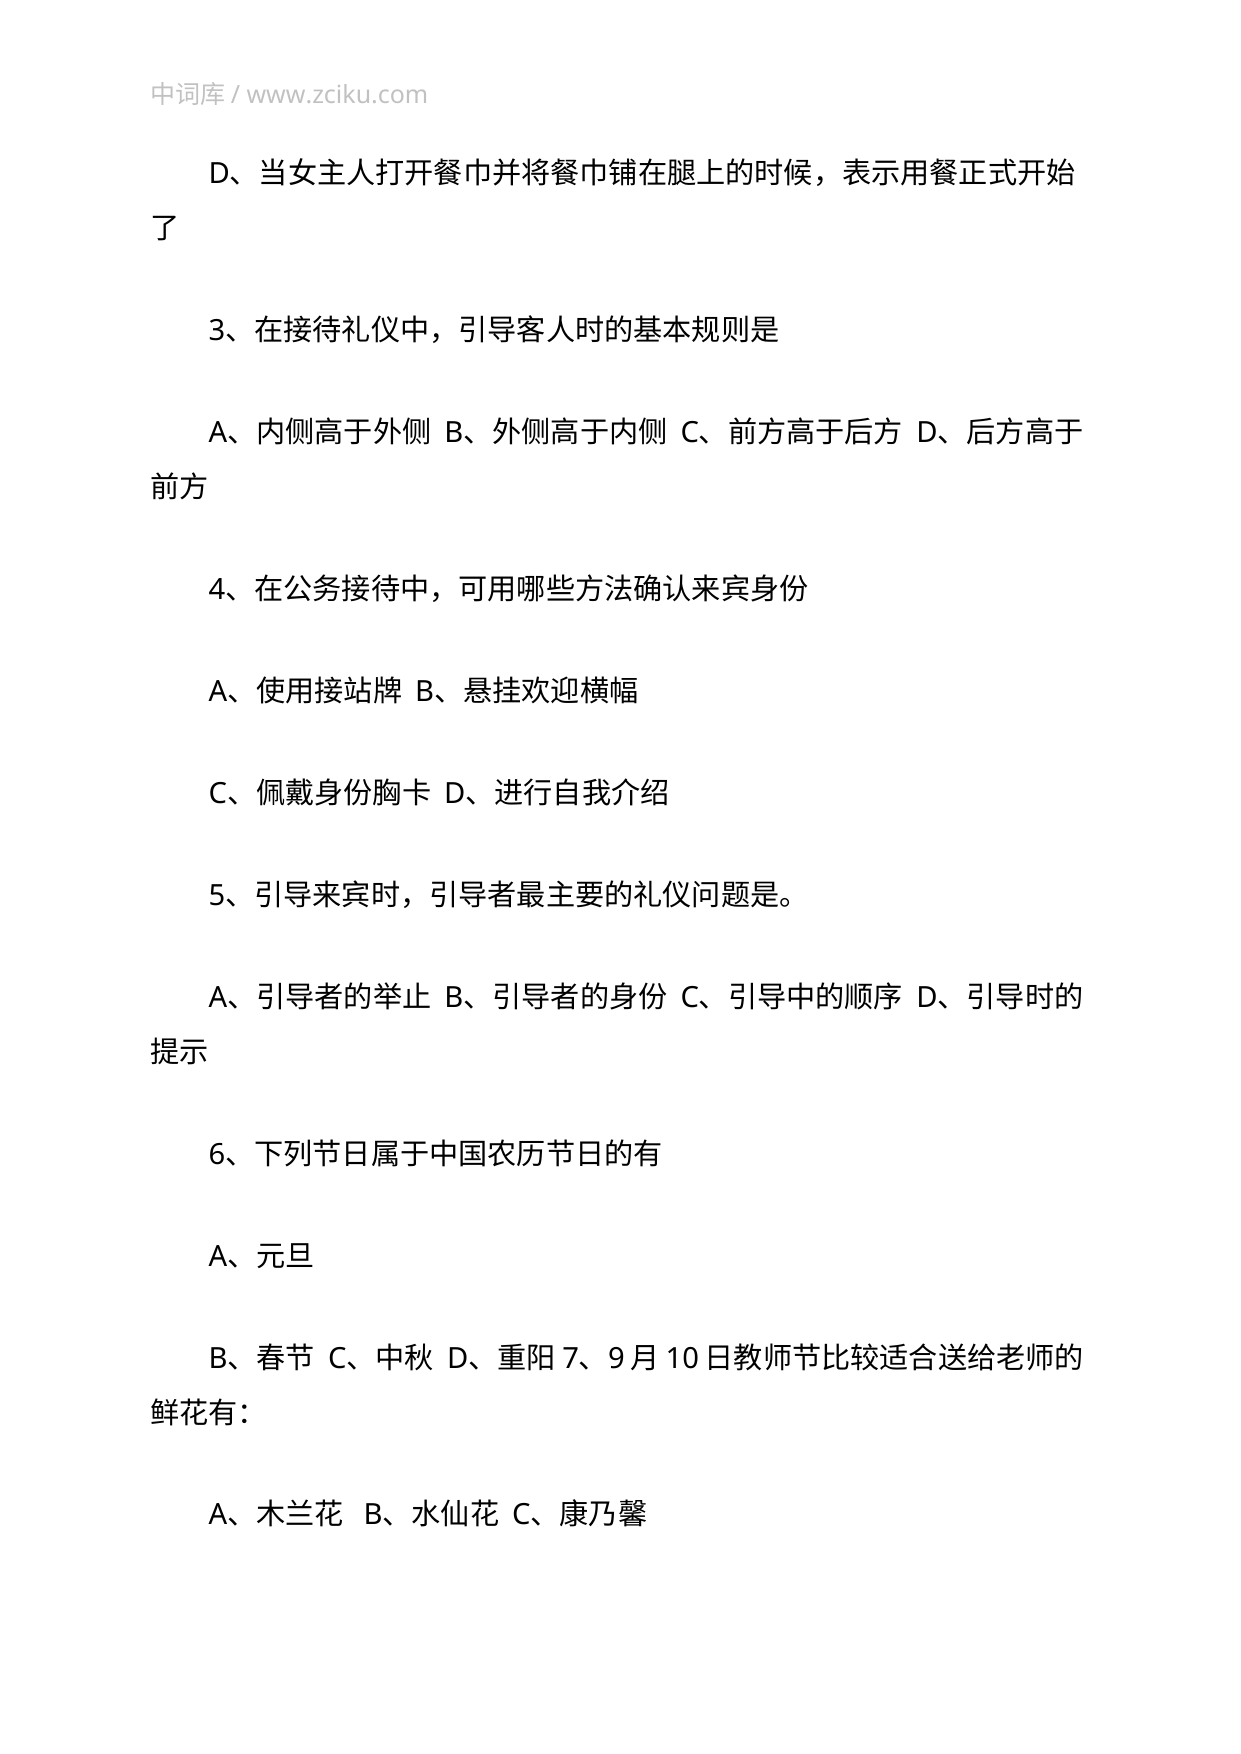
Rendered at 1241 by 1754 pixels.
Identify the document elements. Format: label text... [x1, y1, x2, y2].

text C、佩戴身份胸卡 D、进行自我介绍 [150, 769, 1090, 812]
text 5、引导来宾时，引导者最主要的礼仪问题是。 [150, 871, 1090, 914]
text 3、在接待礼仪中，引导客人时的基本规则是 [150, 307, 1090, 349]
text A、木兰花 B、水仙花 C、康乃馨 [150, 1491, 1090, 1533]
text A、元旦 [150, 1232, 1090, 1274]
text 4、在公务接待中，可用哪些方法确认来宾身份 [150, 566, 1090, 608]
text B、春节 C、中秋 D、重阳 7、9月10日教师节比较适合送给老师的鲜花有： [150, 1334, 1090, 1431]
text A、引导者的举止 B、引导者的身份 C、引导中的顺序 D、引导时的提示 [150, 973, 1090, 1071]
text A、使用接站牌 B、悬挂欢迎横幅 [150, 667, 1090, 710]
text D、当女主人打开餐巾并将餐巾铺在腿上的时候，表示用餐正式开始了 [150, 150, 1090, 247]
text A、内侧高于外侧 B、外侧高于内侧 C、前方高于后方 D、后方高于前方 [150, 409, 1090, 506]
text 6、下列节日属于中国农历节日的有 [150, 1130, 1090, 1173]
